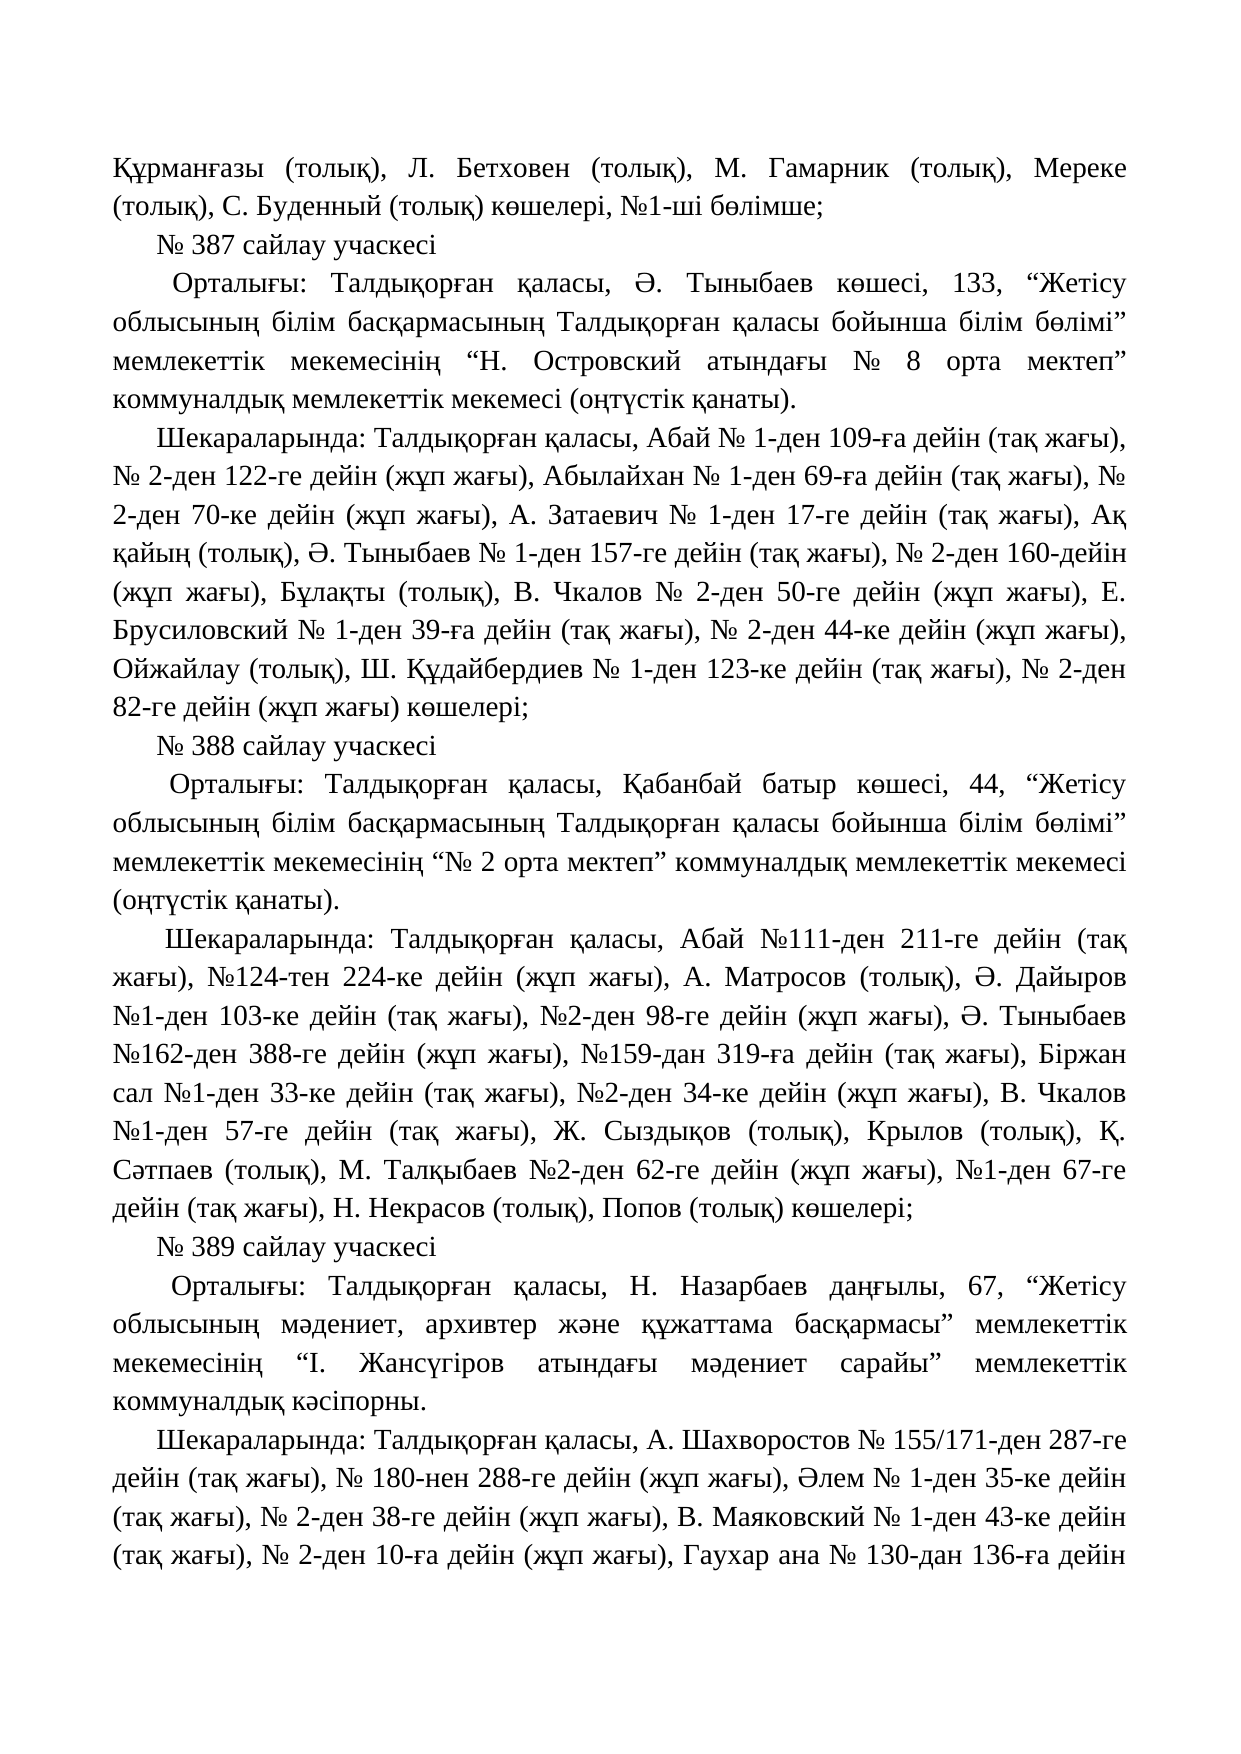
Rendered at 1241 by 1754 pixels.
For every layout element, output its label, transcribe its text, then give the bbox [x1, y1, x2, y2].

text № 388 сайлау учаскесі [112, 728, 1128, 762]
text Шекараларында: Талдықорған қаласы, Абай №111-ден 211-ге дейін (тақ жағы), №124-тен 224-ке дейін (жұп жағы), А. Матросов (толық), Ә. Дайыров №1-ден 103-ке дейін (тақ жағы), №2-ден 98-ге дейін (жұп жағы), Ә. Тыныбаев №162-ден 388-ге дейін (жұп жағы), №159-дан 319-ға дейін (тақ жағы), Біржан сал №1-ден 33-ке дейін (тақ жағы), №2-ден 34-ке дейін (жұп жағы), В. Чкалов №1-ден 57-ге дейін (тақ жағы), Ж. Сыздықов (толық), Крылов (толық), Қ. Сәтпаев (толық), М. Талқыбаев №2-ден 62-ге дейін (жұп жағы), №1-ден 67-ге дейін (тақ жағы), Н. Некрасов (толық), Попов (толық) көшелері; [112, 921, 1128, 1224]
text Орталығы: Талдықорған қаласы, Қабанбай батыр көшесі, 44, “Жетісу облысының білім басқармасының Талдықорған қаласы бойынша білім бөлімі” мемлекеттік мекемесінің “№ 2 орта мектеп” коммуналдық мемлекеттік мекемесі (оңтүстік қанаты). [112, 767, 1128, 916]
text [112, 1422, 1128, 1571]
text Орталығы: Талдықорған қаласы, Ә. Тыныбаев көшесі, 133, “Жетісу облысының білім басқармасының Талдықорған қаласы бойынша білім бөлімі” мемлекеттік мекемесінің “Н. Островский атындағы № 8 орта мектеп” коммуналдық мемлекеттік мекемесі (оңтүстік қанаты). [112, 266, 1128, 415]
text № 387 сайлау учаскесі [112, 227, 1128, 261]
text Орталығы: Талдықорған қаласы, Н. Назарбаев даңғылы, 67, “Жетісу облысының мәдениет, архивтер және құжаттама басқармасы” мемлекеттік мекемесінің “І. Жансүгіров атындағы мәдениет сарайы” мемлекеттік коммуналдық кәсіпорны. [112, 1268, 1128, 1417]
text Шекараларында: Талдықорған қаласы, Абай № 1-ден 109-ға дейін (тақ жағы), № 2-ден 122-ге дейін (жұп жағы), Абылайхан № 1-ден 69-ға дейін (тақ жағы), № 2-ден 70-ке дейін (жұп жағы), А. Затаевич № 1-ден 17-ге дейін (тақ жағы), Ақ қайың (толық), Ә. Тыныбаев № 1-ден 157-ге дейін (тақ жағы), № 2-ден 160-дейін (жұп жағы), Бұлақты (толық), В. Чкалов № 2-ден 50-ге дейін (жұп жағы), Е. Брусиловский № 1-ден 39-ға дейін (тақ жағы), № 2-ден 44-ке дейін (жұп жағы), Ойжайлау (толық), Ш. Құдайбердиев № 1-ден 123-ке дейін (тақ жағы), № 2-ден 82-ге дейін (жұп жағы) көшелері; [112, 420, 1128, 723]
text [112, 150, 1128, 222]
text № 389 сайлау учаскесі [112, 1229, 1128, 1263]
